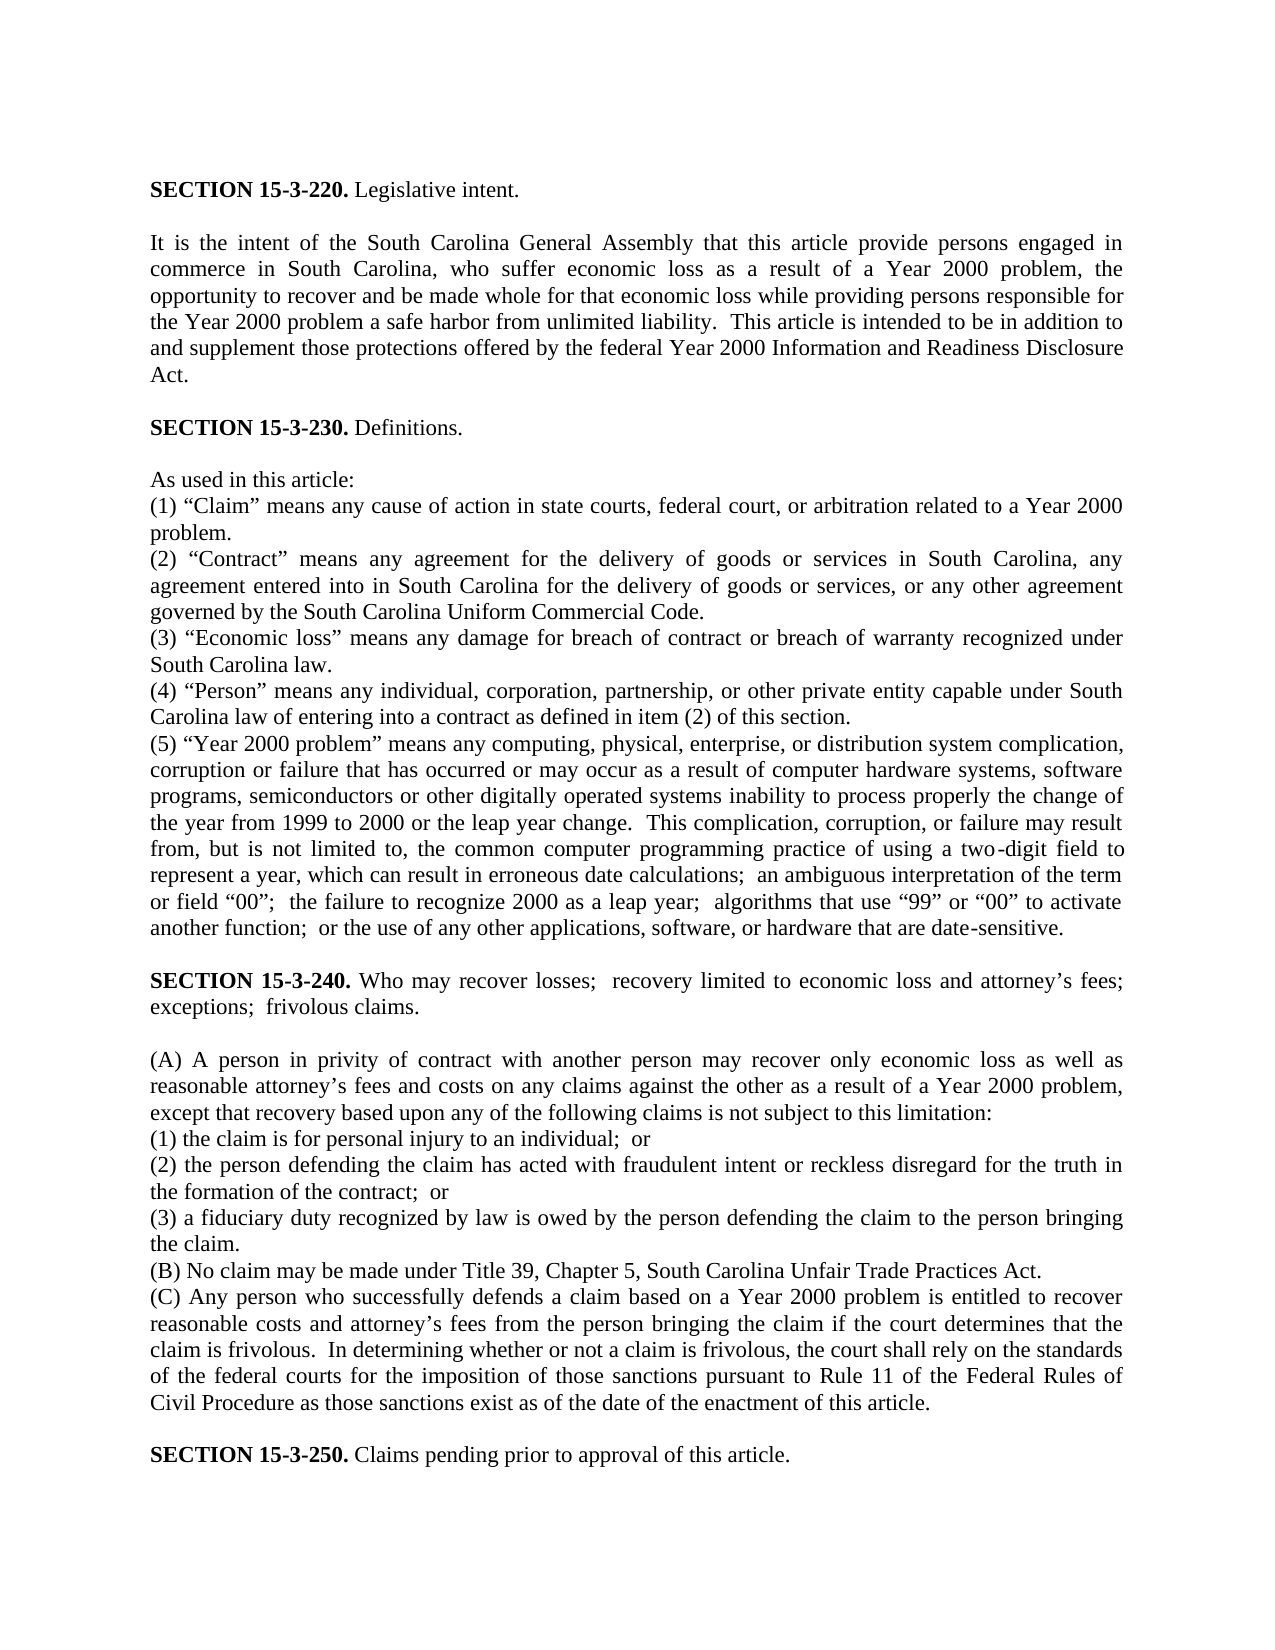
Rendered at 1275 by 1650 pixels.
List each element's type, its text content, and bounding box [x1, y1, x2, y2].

text (B) No claim may be made under Title 39, Chapter 5, South Carolina Unfair Trade Practices Act. [150, 1257, 1125, 1283]
text SECTION 15-3-220. Legislative intent. [150, 176, 1125, 203]
text (2) the person defending the claim has acted with fraudulent intent or reckless disregard for the truth in the formation of the contract; or [150, 1151, 1125, 1204]
text (4) “Person” means any individual, corporation, partnership, or other private entity capable under South Carolina law of entering into a contract as defined in item (2) of this section. [150, 677, 1125, 730]
text SECTION 15-3-250. Claims pending prior to approval of this article. [150, 1441, 1125, 1468]
text (3) a fiduciary duty recognized by law is owed by the person defending the claim to the person bringing the claim. [150, 1204, 1125, 1257]
text As used in this article: [150, 466, 1125, 493]
text (1) the claim is for personal injury to an individual; or [150, 1125, 1125, 1151]
text (A) A person in privity of contract with another person may recover only economic loss as well as reasonable attorney’s fees and costs on any claims against the other as a result of a Year 2000 problem, except that recovery based upon any of the following claims is not subject to this limitation: [150, 1046, 1125, 1125]
text (5) “Year 2000 problem” means any computing, physical, enterprise, or distribution system complication, corruption or failure that has occurred or may occur as a result of computer hardware systems, software programs, semiconductors or other digitally operated systems inability to process properly the change of the year from 1999 to 2000 or the leap year change. This complication, corruption, or failure may result from, but is not limited to, the common computer programming practice of using a two-digit field to represent a year, which can result in erroneous date calculations; an ambiguous interpretation of the term or field “00”; the failure to recognize 2000 as a leap year; algorithms that use “99” or “00” to activate another function; or the use of any other applications, software, or hardware that are date-sensitive. [150, 730, 1125, 941]
text (3) “Economic loss” means any damage for breach of contract or breach of warranty recognized under South Carolina law. [150, 624, 1125, 677]
text It is the intent of the South Carolina General Assembly that this article provide persons engaged in commerce in South Carolina, who suffer economic loss as a result of a Year 2000 problem, the opportunity to recover and be made whole for that economic loss while providing persons responsible for the Year 2000 problem a safe harbor from unlimited liability. This article is intended to be in addition to and supplement those protections offered by the federal Year 2000 Information and Readiness Disclosure Act. [150, 229, 1125, 387]
text (2) “Contract” means any agreement for the delivery of goods or services in South Carolina, any agreement entered into in South Carolina for the delivery of goods or services, or any other agreement governed by the South Carolina Uniform Commercial Code. [150, 545, 1125, 624]
text SECTION 15-3-230. Definitions. [150, 413, 1125, 440]
text (C) Any person who successfully defends a claim based on a Year 2000 problem is entitled to recover reasonable costs and attorney’s fees from the person bringing the claim if the court determines that the claim is frivolous. In determining whether or not a claim is frivolous, the court shall rely on the standards of the federal courts for the imposition of those sanctions pursuant to Rule 11 of the Federal Rules of Civil Procedure as those sanctions exist as of the date of the enactment of this article. [150, 1283, 1125, 1415]
text SECTION 15-3-240. Who may recover losses; recovery limited to economic loss and attorney’s fees; exceptions; frivolous claims. [150, 967, 1125, 1020]
text (1) “Claim” means any cause of action in state courts, federal court, or arbitration related to a Year 2000 problem. [150, 493, 1125, 545]
